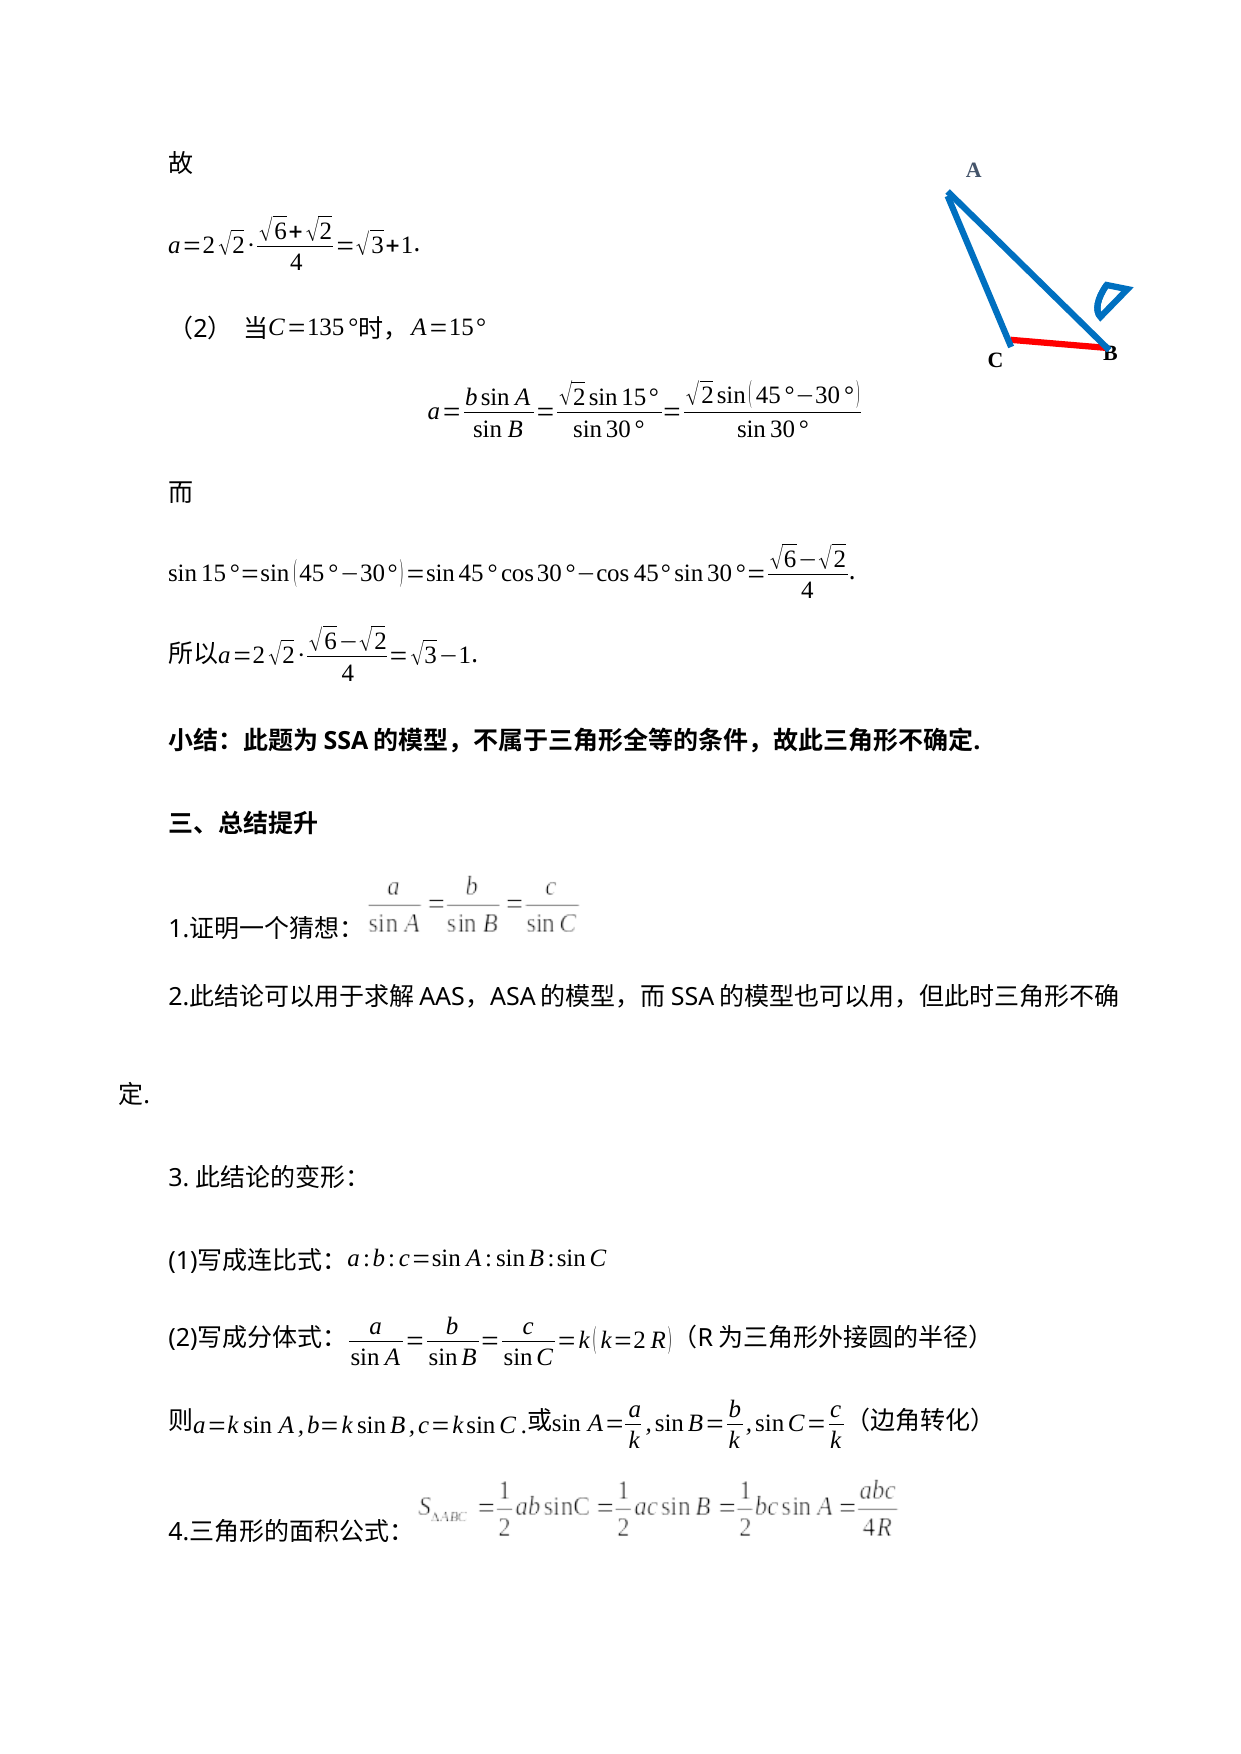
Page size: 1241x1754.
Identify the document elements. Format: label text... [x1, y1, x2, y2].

text (2)写成分体式：（R为三角形外接圆的半径） [118, 1309, 1122, 1374]
text 小结：此题为SSA的模型，不属于三角形全等的条件，故此三角形不确定. [118, 706, 1122, 771]
text (1)写成连比式： [118, 1226, 1122, 1291]
text 而 [118, 458, 1122, 523]
list 当时， [168, 294, 1122, 359]
text 故 [118, 129, 1122, 194]
text . [118, 213, 1122, 278]
text 则或（边角转化） [118, 1392, 1122, 1457]
text 所以. [118, 623, 1122, 688]
text 2.此结论可以用于求解AAS，ASA的模型，而SSA的模型也可以用，但此时三角形不确定. [118, 962, 1122, 1125]
text 1.证明一个猜想： [118, 872, 1122, 944]
text 3. 此结论的变形： [118, 1143, 1122, 1208]
text 三、总结提升 [118, 789, 1122, 854]
text 4.三角形的面积公式： [118, 1476, 1122, 1573]
text . [118, 541, 1122, 606]
